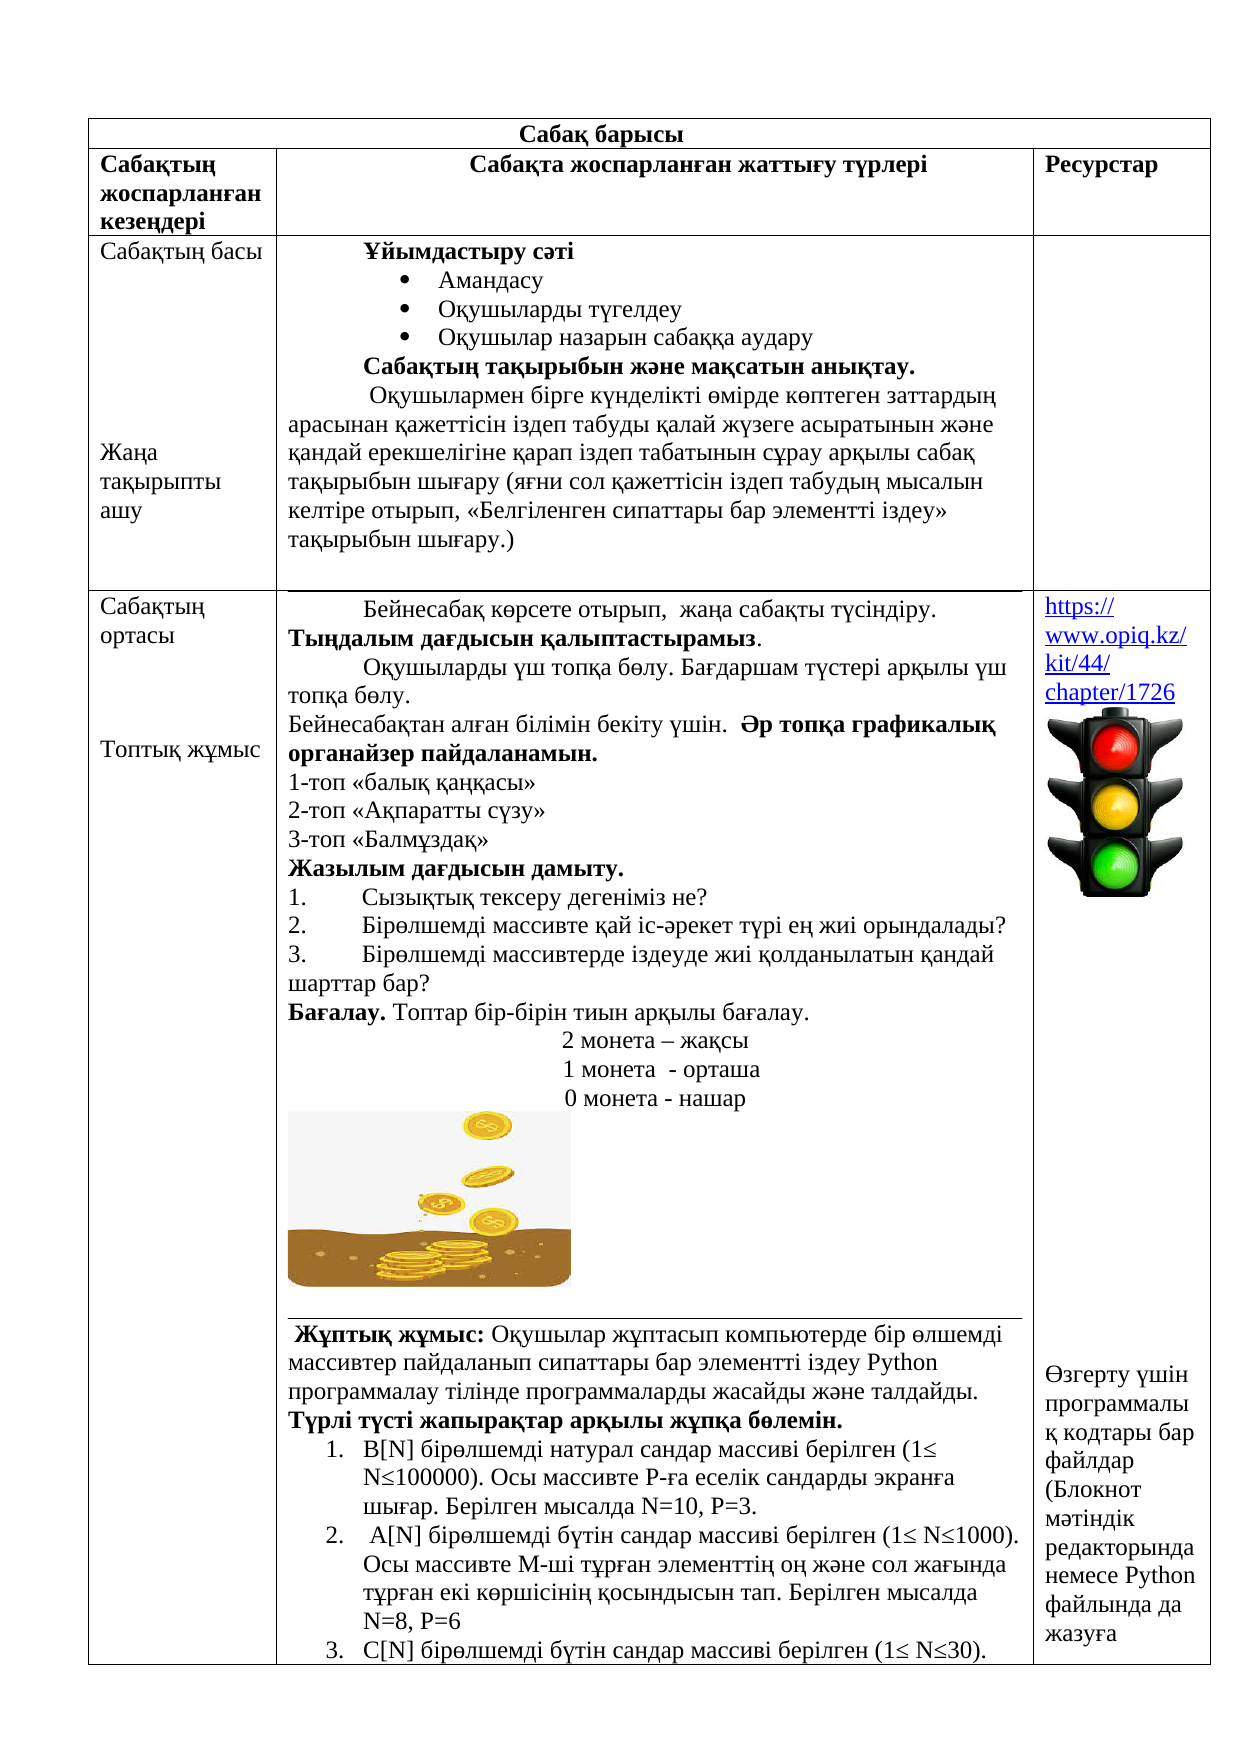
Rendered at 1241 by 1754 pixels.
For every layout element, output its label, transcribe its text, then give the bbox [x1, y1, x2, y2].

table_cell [89, 591, 276, 1664]
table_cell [1034, 591, 1210, 1664]
table_cell Сабақтың жоспарланған кезеңдері [89, 149, 276, 235]
table_header Сабақ барысы [89, 119, 1210, 148]
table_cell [277, 591, 1033, 1664]
table_cell Сабақта жоспарланған жаттығу түрлері [277, 149, 1033, 235]
table_cell Ресурстар [1034, 149, 1210, 235]
table_cell Ұйымдастыру сәті Амандасу Оқушыларды түгелдеу Оқушылар назарын сабаққа аудару Сабақтың тақырыбын және мақсатын анықтау. Оқушылармен бірге күнделікті өмірде көптеген заттардың арасынан қажеттісін іздеп табуды қалай жүзеге асыратынын және қандай ерекшелігіне қарап іздеп табатынын сұрау арқылы сабақ тақырыбын шығару (яғни сол қажеттісін іздеп табудың мысалын келтіре отырып, «Белгіленген сипаттары бар элементті іздеу» тақырыбын шығару.) [277, 236, 1033, 590]
picture [1044, 706, 1185, 900]
picture [287, 1111, 571, 1287]
table_cell [1034, 236, 1210, 590]
table_cell Сабақтың басы Жаңа тақырыпты ашу [89, 236, 276, 590]
